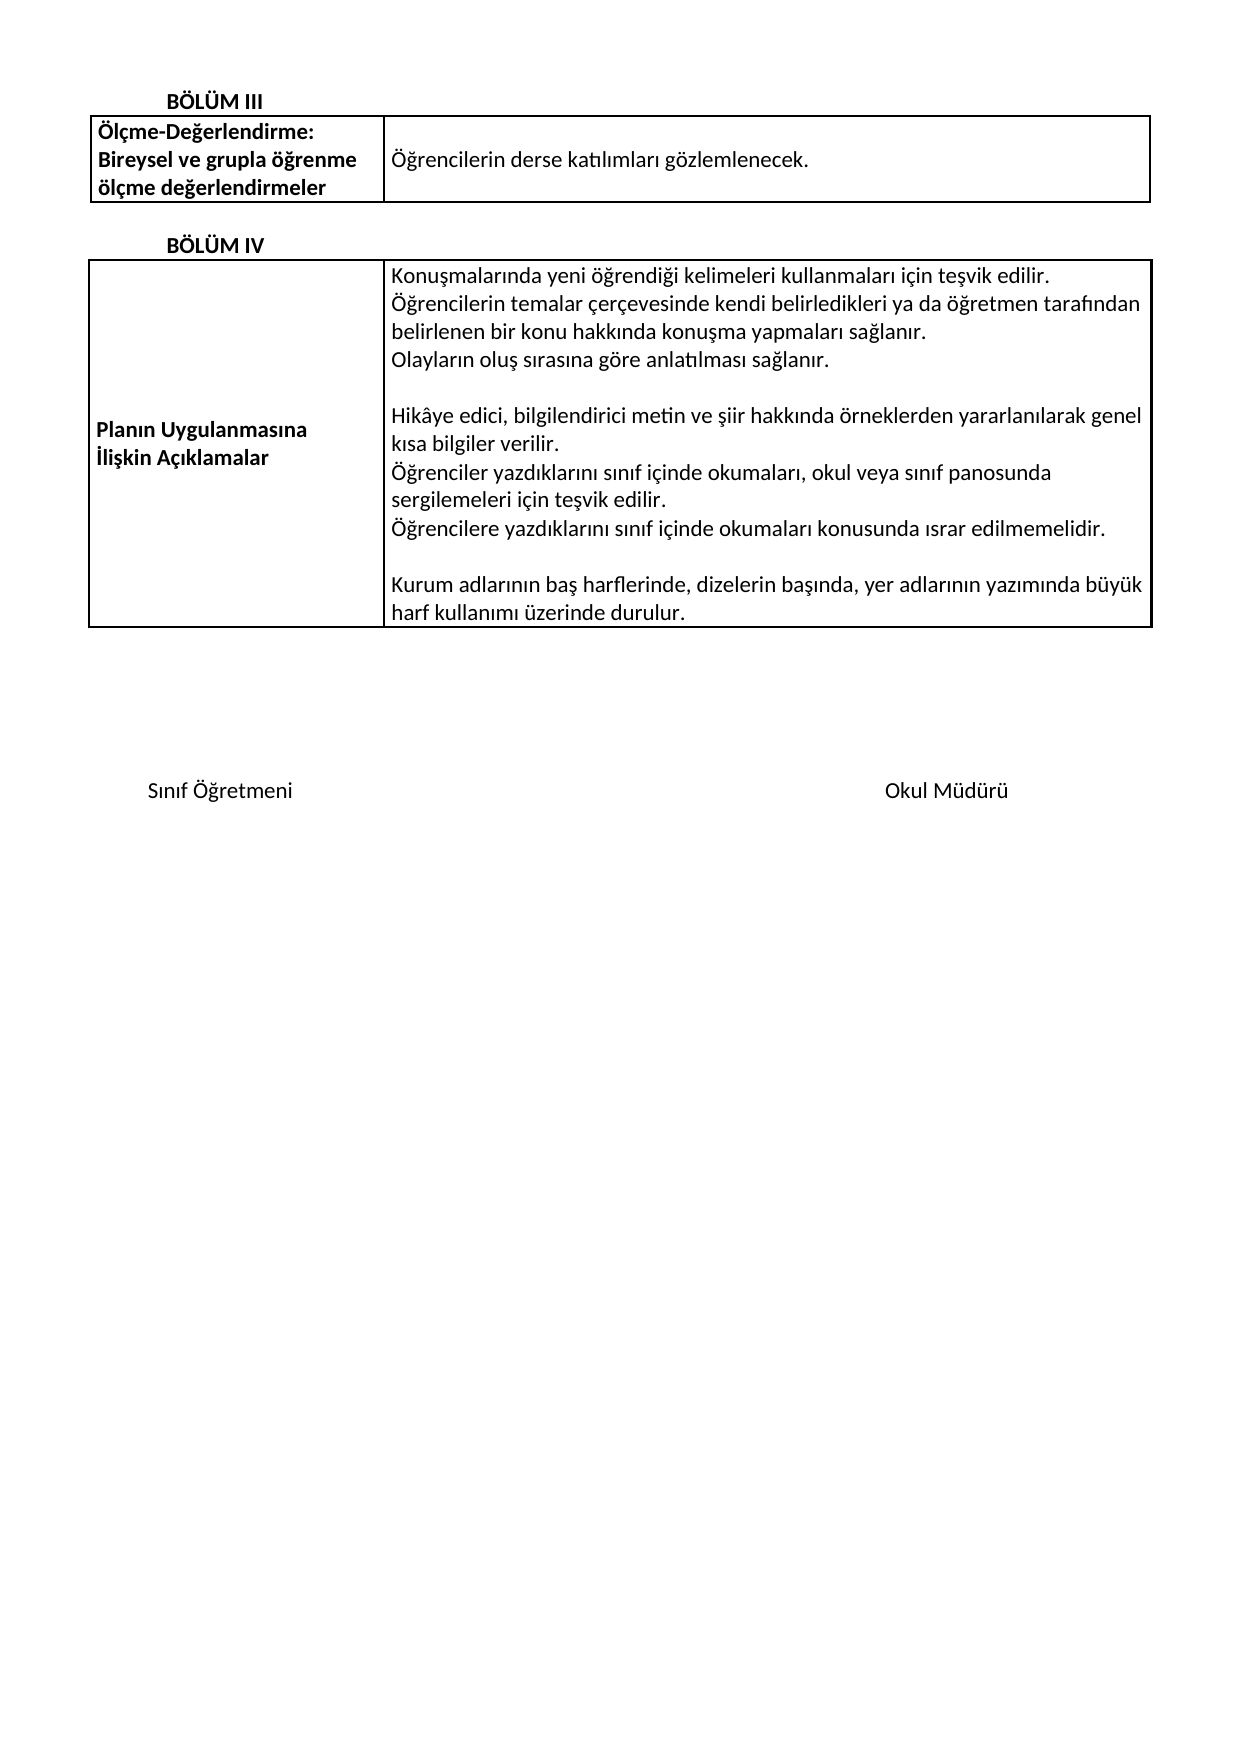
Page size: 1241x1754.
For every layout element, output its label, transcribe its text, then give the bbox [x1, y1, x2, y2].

text Sınıf Öğretmeni Okul Müdürü [148, 776, 1092, 804]
table_header Planın Uygulanmasına İlişkin Açıklamalar [90, 261, 383, 626]
table_header Ölçme-Değerlendirme: Bireysel ve grupla öğrenme ölçme değerlendirmeler [92, 117, 383, 201]
table_header Öğrencilerin derse katılımları gözlemlenecek. [385, 117, 1149, 201]
subtitle BÖLÜM III [148, 87, 1092, 115]
subtitle BÖLÜM IV [148, 231, 1092, 259]
table_header Konuşmalarında yeni öğrendiği kelimeleri kullanmaları için teşvik edilir. Öğrencilerin temalar çerçevesinde kendi belirledikleri ya da öğretmen tarafından belirlenen bir konu hakkında konuşma yapmaları sağlanır. Olayların oluş sırasına göre anlatılması sağlanır. Hikâye edici, bilgilendirici metin ve şiir hakkında örneklerden yararlanılarak genel kısa bilgiler verilir. Öğrenciler yazdıklarını sınıf içinde okumaları, okul veya sınıf panosunda sergilemeleri için teşvik edilir. Öğrencilere yazdıklarını sınıf içinde okumaları konusunda ısrar edilmemelidir. Kurum adlarının baş harflerinde, dizelerin başında, yer adlarının yazımında büyük harf kullanımı üzerinde durulur. [385, 261, 1150, 626]
